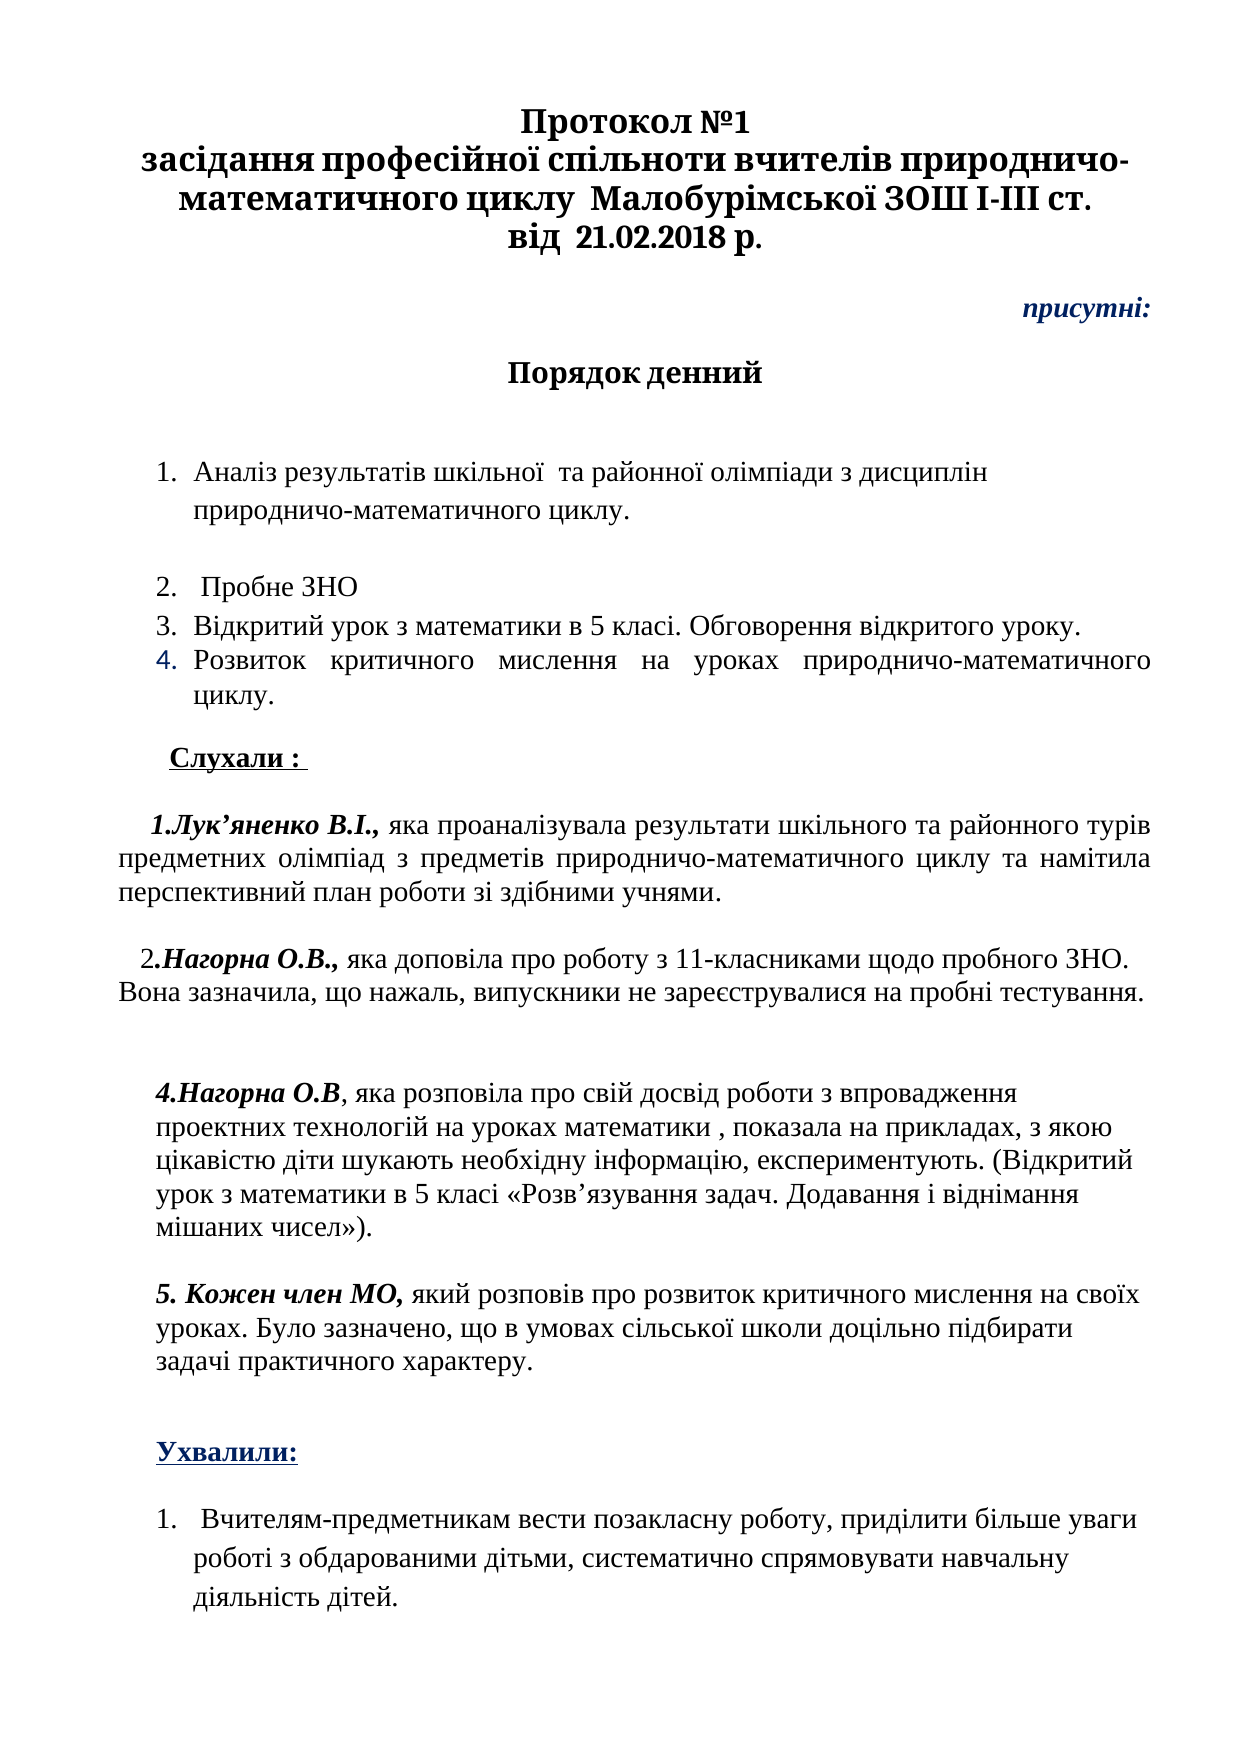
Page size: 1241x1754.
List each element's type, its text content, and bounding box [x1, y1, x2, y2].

text від 21.02.2018 р. [118, 218, 1152, 257]
text Порядок денний [118, 357, 1152, 391]
text 1.Лук’яненко В.І., яка проаналізувала результати шкільного та районного турів предметних олімпіад з предметів природничо-математичного циклу та намітила перспективний план роботи зі здібними учнями. [118, 807, 1152, 907]
text Слухали : [118, 740, 1152, 773]
text 5. Кожен член МО, який розповів про розвиток критичного мислення на своїх уроках. Було зазначено, що в умовах сільської школи доцільно підбирати задачі практичного характеру. [156, 1276, 1152, 1377]
text Протокол №1 [118, 103, 1152, 142]
text 4.Нагорна О.В, яка розповіла про свій досвід роботи з впровадження проектних технологій на уроках математики , показала на прикладах, з якою цікавістю діти шукають необхідну інформацію, експериментують. (Відкритий урок з математики в 5 класі «Розв’язування задач. Додавання і віднімання мішаних чисел»). [156, 1075, 1152, 1243]
list Аналіз результатів шкільної та районної олімпіади з дисциплін природничо-математичного циклу. [156, 454, 1152, 526]
list Вчителям-предметникам вести позакласну роботу, приділити більше уваги роботі з обдарованими дітьми, систематично спрямовувати навчальну діяльність дітей. [156, 1502, 1152, 1612]
text 2.Нагорна О.В., яка доповіла про роботу з 11-класниками щодо пробного ЗНО. Вона зазначила, що нажаль, випускники не зареєструвалися на пробні тестування. [118, 941, 1152, 1008]
text присутні: [118, 290, 1152, 324]
list Розвиток критичного мислення на уроках природничо-математичного циклу. [156, 641, 1152, 711]
list Пробне ЗНО [156, 569, 1152, 603]
list Відкритий урок з математики в 5 класі. Обговорення відкритого уроку. [156, 608, 1152, 641]
text засідання професійної спільноти вчителів природничо-математичного циклу Малобурімської ЗОШ І-ІІІ ст. [118, 142, 1152, 218]
text Ухвалили: [156, 1434, 1152, 1468]
